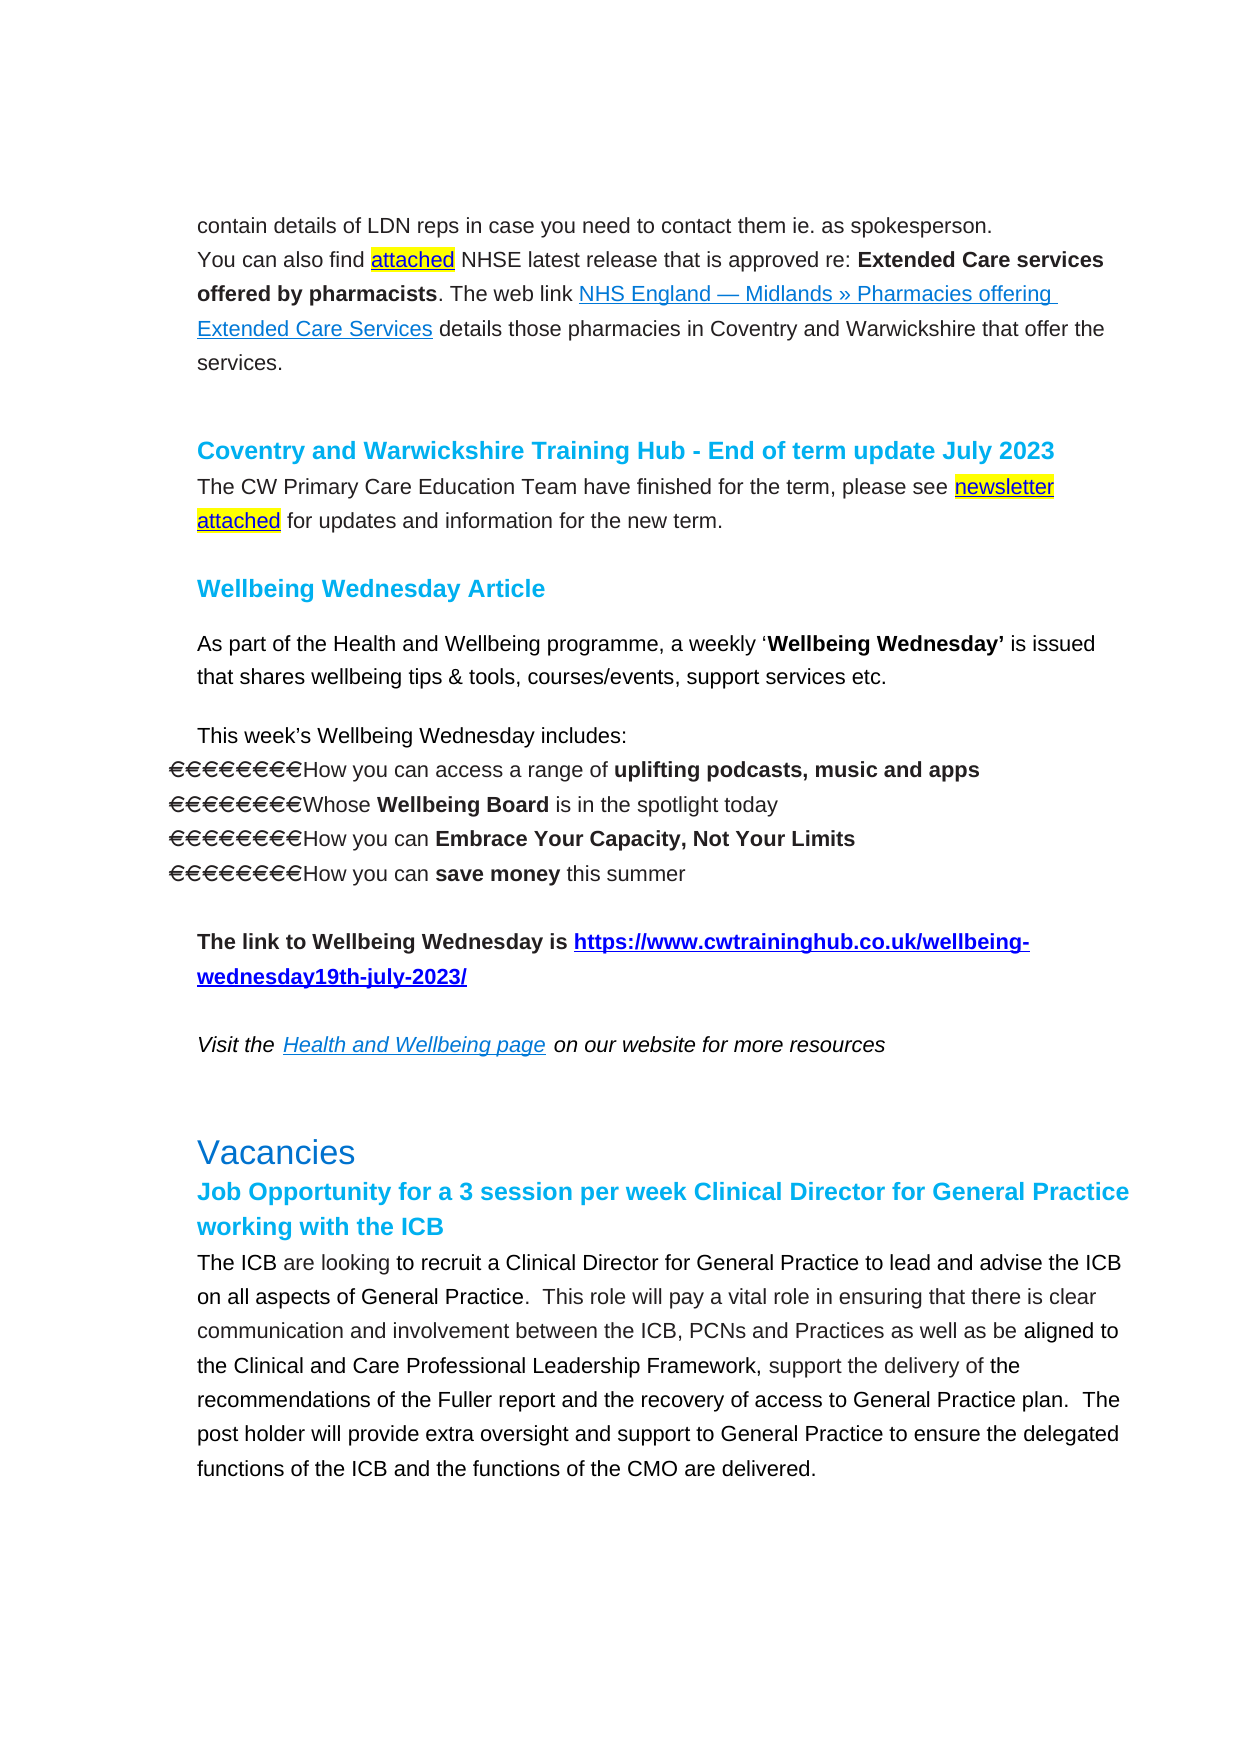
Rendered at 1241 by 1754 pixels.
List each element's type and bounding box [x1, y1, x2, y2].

table_header [150, 150, 1181, 1578]
